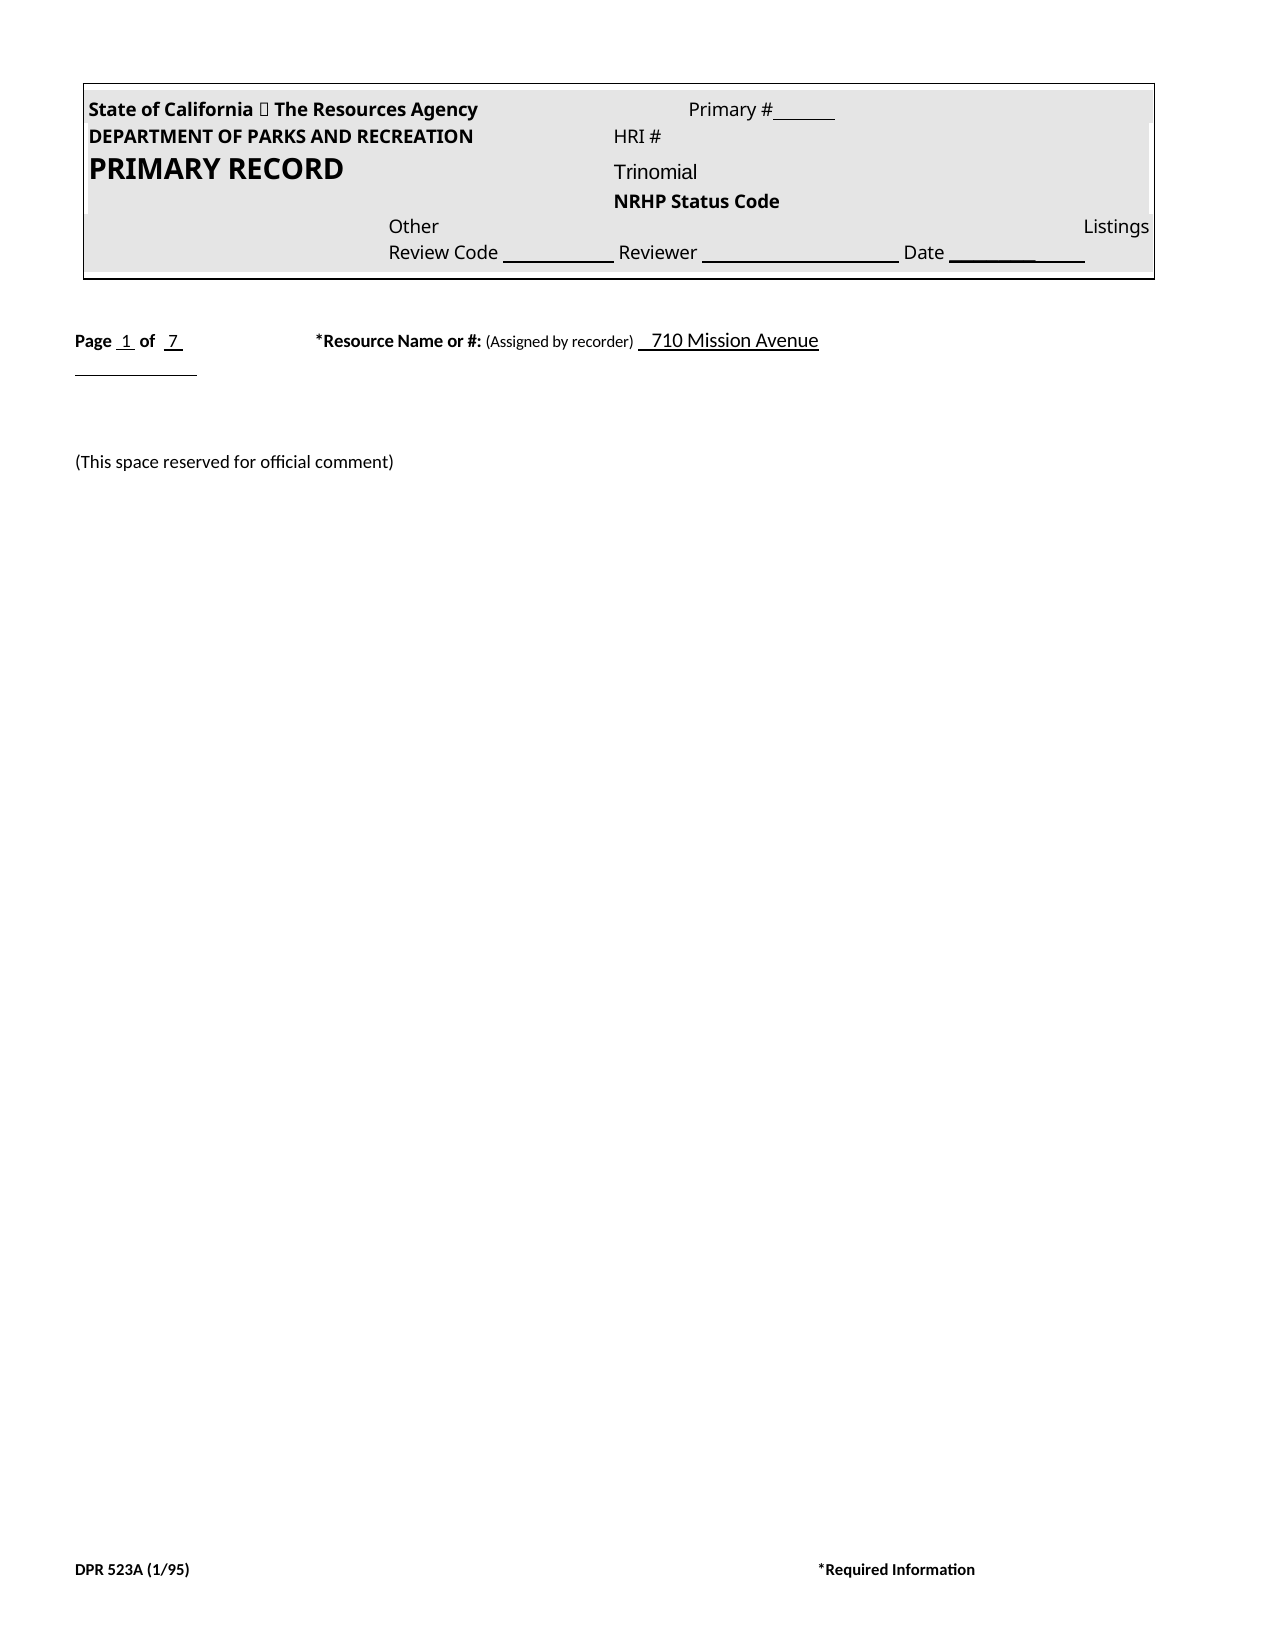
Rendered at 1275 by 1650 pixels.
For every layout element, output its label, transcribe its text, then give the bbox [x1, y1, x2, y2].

text (This space reserved for official comment) [75, 450, 1222, 473]
